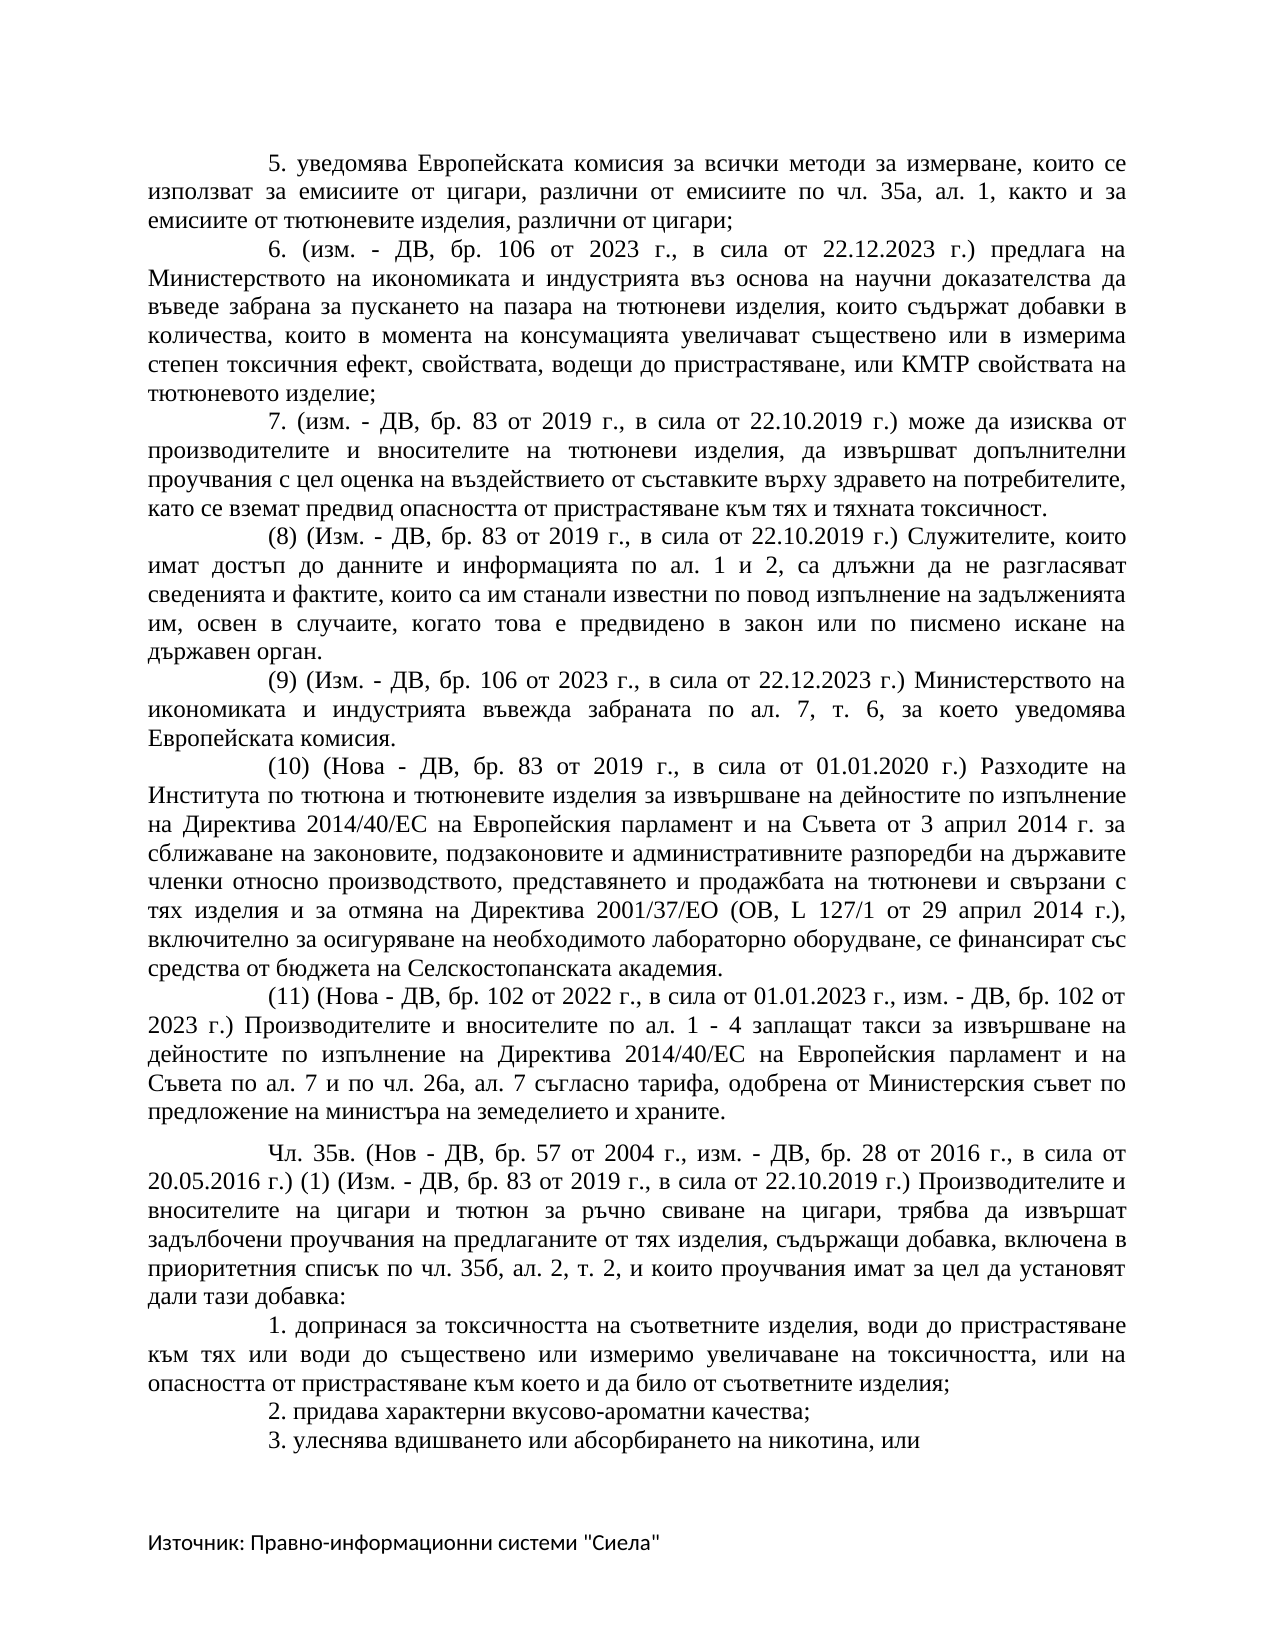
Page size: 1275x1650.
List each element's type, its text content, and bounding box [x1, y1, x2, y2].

text (9) (Изм. - ДВ, бр. 106 от 2023 г., в сила от 22.12.2023 г.) Министерството на икономиката и индустрията въвежда забраната по ал. 7, т. 6, за което уведомява Европейската комисия. [148, 665, 1127, 751]
text 5. уведомява Европейската комисия за всички методи за измерване, които се използват за емисиите от цигари, различни от емисиите по чл. 35а, ал. 1, както и за емисиите от тютюневите изделия, различни от цигари; [148, 148, 1127, 234]
text Чл. 35в. (Нов - ДВ, бр. 57 от 2004 г., изм. - ДВ, бр. 28 от 2016 г., в сила от 20.05.2016 г.) (1) (Изм. - ДВ, бр. 83 от 2019 г., в сила от 22.10.2019 г.) Производителите и вносителите на цигари и тютюн за ръчно свиване на цигари, трябва да извършат задълбочени проучвания на предлаганите от тях изделия, съдържащи добавка, включена в приоритетния списък по чл. 35б, ал. 2, т. 2, и които проучвания имат за цел да установят дали тази добавка: [148, 1138, 1127, 1310]
text 6. (изм. - ДВ, бр. 106 от 2023 г., в сила от 22.12.2023 г.) предлага на Министерството на икономиката и индустрията въз основа на научни доказателства да въведе забрана за пускането на пазара на тютюневи изделия, които съдържат добавки в количества, които в момента на консумацията увеличават съществено или в измерима степен токсичния ефект, свойствата, водещи до пристрастяване, или КМТР свойствата на тютюневото изделие; [148, 234, 1127, 406]
text 3. улеснява вдишването или абсорбирането на никотина, или [148, 1425, 1127, 1454]
text (8) (Изм. - ДВ, бр. 83 от 2019 г., в сила от 22.10.2019 г.) Служителите, които имат достъп до данните и информацията по ал. 1 и 2, са длъжни да не разгласяват сведенията и фактите, които са им станали известни по повод изпълнение на задълженията им, освен в случаите, когато това е предвидено в закон или по писмено искане на държавен орган. [148, 521, 1127, 665]
text 1. допринася за токсичността на съответните изделия, води до пристрастяване към тях или води до съществено или измеримо увеличаване на токсичността, или на опасността от пристрастяване към което и да било от съответните изделия; [148, 1310, 1127, 1396]
text 7. (изм. - ДВ, бр. 83 от 2019 г., в сила от 22.10.2019 г.) може да изисква от производителите и вносителите на тютюневи изделия, да извършват допълнителни проучвания с цел оценка на въздействието от съставките върху здравето на потребителите, като се вземат предвид опасността от пристрастяване към тях и тяхната токсичност. [148, 406, 1127, 521]
text 2. придава характерни вкусово-ароматни качества; [148, 1396, 1127, 1425]
text (10) (Нова - ДВ, бр. 83 от 2019 г., в сила от 01.01.2020 г.) Разходите на Института по тютюна и тютюневите изделия за извършване на дейностите по изпълнение на Директива 2014/40/ЕС на Европейския парламент и на Съвета от 3 април 2014 г. за сближаване на законовите, подзаконовите и административните разпоредби на държавите членки относно производството, представянето и продажбата на тютюневи и свързани с тях изделия и за отмяна на Директива 2001/37/ЕО (OB, L 127/1 от 29 април 2014 г.), включително за осигуряване на необходимото лабораторно оборудване, се финансират със средства от бюджета на Селскостопанската академия. [148, 751, 1127, 981]
text (11) (Нова - ДВ, бр. 102 от 2022 г., в сила от 01.01.2023 г., изм. - ДВ, бр. 102 от 2023 г.) Производителите и вносителите по ал. 1 - 4 заплащат такси за извършване на дейностите по изпълнение на Директива 2014/40/ЕС на Европейския парламент и на Съвета по ал. 7 и по чл. 26а, ал. 7 съгласно тарифа, одобрена от Министерския съвет по предложение на министъра на земеделието и храните. [148, 981, 1127, 1125]
